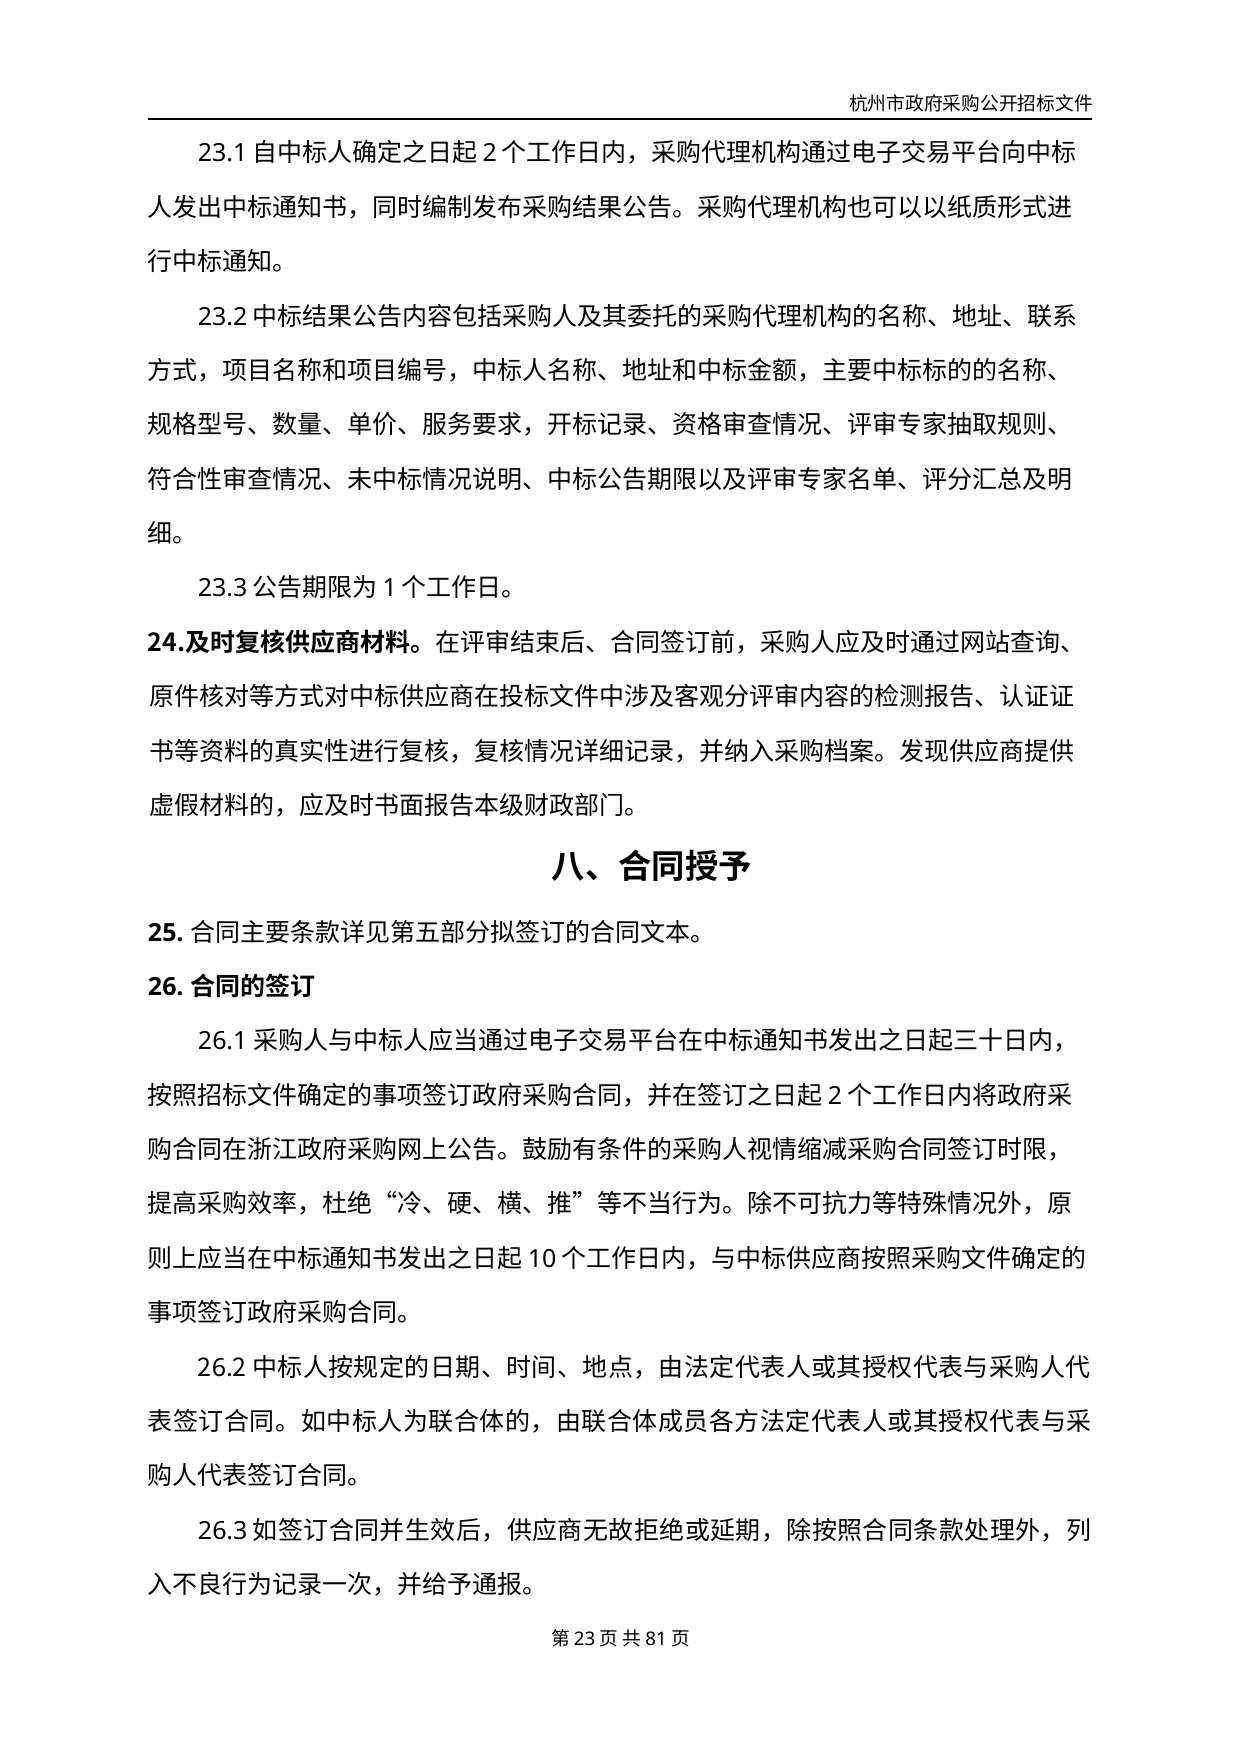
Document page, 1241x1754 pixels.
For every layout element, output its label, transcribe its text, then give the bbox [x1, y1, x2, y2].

text 26. 合同的签订 [148, 966, 1092, 1003]
subtitle 24.及时复核供应商材料。在评审结束后、合同签订前，采购人应及时通过网站查询、原件核对等方式对中标供应商在投标文件中涉及客观分评审内容的检测报告、认证证书等资料的真实性进行复核，复核情况详细记录，并纳入采购档案。发现供应商提供虚假材料的，应及时书面报告本级财政部门。 [148, 622, 1092, 822]
text 26.2中标人按规定的日期、时间、地点，由法定代表人或其授权代表与采购人代表签订合同。如中标人为联合体的，由联合体成员各方法定代表人或其授权代表与采购人代表签订合同。 [148, 1347, 1092, 1492]
text 23.3公告期限为1个工作日。 [148, 568, 1092, 604]
text 八、合同授予 [160, 840, 1092, 888]
text 23.1自中标人确定之日起2个工作日内，采购代理机构通过电子交易平台向中标人发出中标通知书，同时编制发布采购结果公告。采购代理机构也可以以纸质形式进行中标通知。 [148, 133, 1092, 278]
text 26.1 采购人与中标人应当通过电子交易平台在中标通知书发出之日起三十日内，按照招标文件确定的事项签订政府采购合同，并在签订之日起2个工作日内将政府采购合同在浙江政府采购网上公告。鼓励有条件的采购人视情缩减采购合同签订时限，提高采购效率，杜绝“冷、硬、横、推”等不当行为。除不可抗力等特殊情况外，原则上应当在中标通知书发出之日起10个工作日内，与中标供应商按照采购文件确定的事项签订政府采购合同。 [148, 1021, 1092, 1329]
text 26.3如签订合同并生效后，供应商无故拒绝或延期，除按照合同条款处理外，列入不良行为记录一次，并给予通报。 [148, 1510, 1092, 1601]
text 25. 合同主要条款详见第五部分拟签订的合同文本。 [148, 912, 1092, 948]
text 23.2中标结果公告内容包括采购人及其委托的采购代理机构的名称、地址、联系方式，项目名称和项目编号，中标人名称、地址和中标金额，主要中标标的的名称、规格型号、数量、单价、服务要求，开标记录、资格审查情况、评审专家抽取规则、符合性审查情况、未中标情况说明、中标公告期限以及评审专家名单、评分汇总及明细。 [148, 296, 1092, 550]
